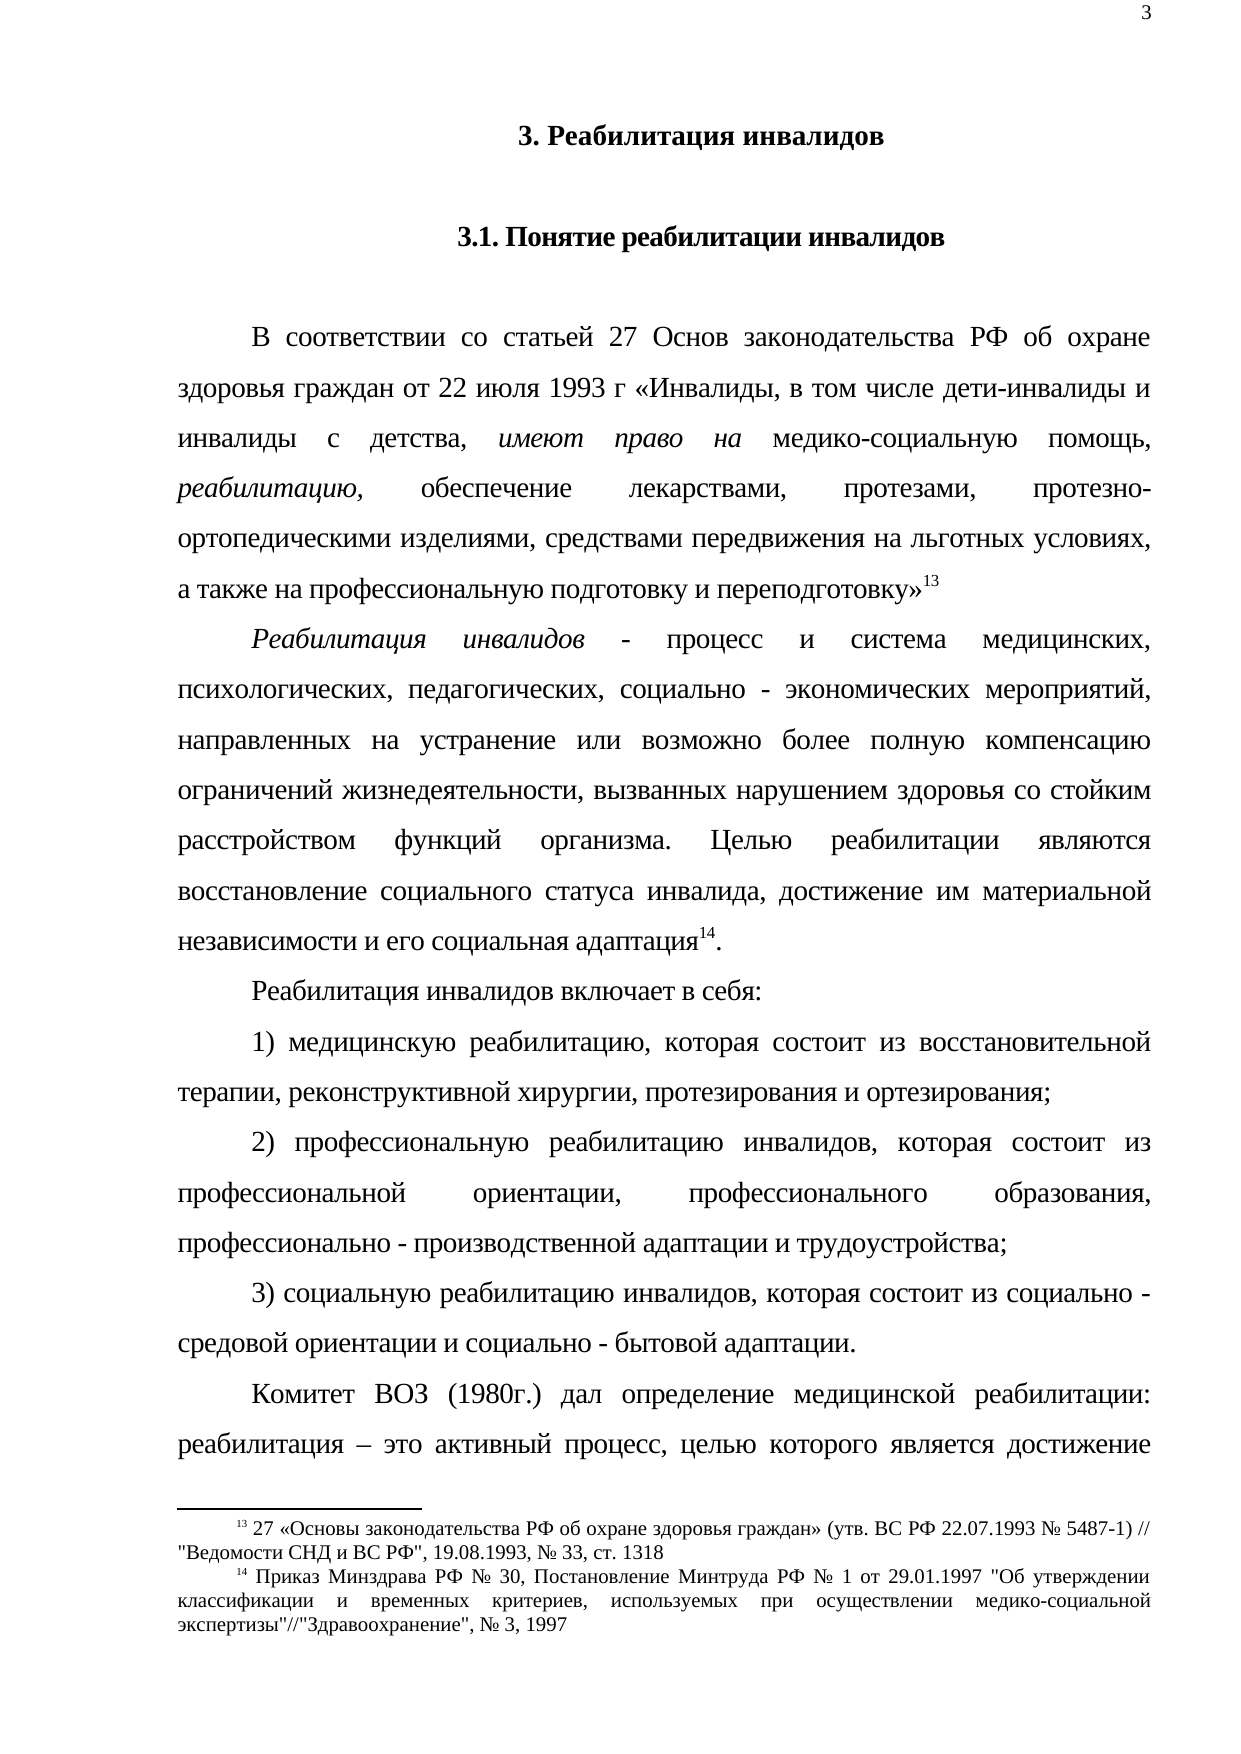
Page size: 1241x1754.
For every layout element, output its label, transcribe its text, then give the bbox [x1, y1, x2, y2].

text В соответствии со статьей 27 Основ законодательства РФ об охране здоровья граждан от 22 июля 1993 г «Инвалиды, в том числе дети-инвалиды и инвалиды с детства, имеют право на медико-социальную помощь, реабилитацию, обеспечение лекарствами, протезами, протезно-ортопедическими изделиями, средствами передвижения на льготных условиях, а также на профессиональную подготовку и переподготовку» [177, 319, 1152, 604]
text 2) профессиональную реабилитацию инвалидов, которая состоит из профессиональной ориентации, профессионального образования, профессионально - производственной адаптации и трудоустройства; [177, 1124, 1152, 1258]
text Реабилитация инвалидов - процесс и система медицинских, психологических, педагогических, социально - экономических мероприятий, направленных на устранение или возможно более полную компенсацию ограничений жизнедеятельности, вызванных нарушением здоровья со стойким расстройством функций организма. Целью реабилитации являются восстановление социального статуса инвалида, достижение им материальной независимости и его социальная адаптация. [177, 621, 1152, 957]
text 3) социальную реабилитацию инвалидов, которая состоит из социально - средовой ориентации и социально - бытовой адаптации. [177, 1275, 1152, 1359]
text 3. Реабилитация инвалидов [177, 118, 1152, 152]
text 1) медицинскую реабилитацию, которая состоит из восстановительной терапии, реконструктивной хирургии, протезирования и ортезирования; [177, 1024, 1152, 1108]
text 3.1. Понятие реабилитации инвалидов [177, 219, 1152, 252]
text Реабилитация инвалидов включает в себя: [177, 973, 1152, 1007]
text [177, 1376, 1152, 1460]
